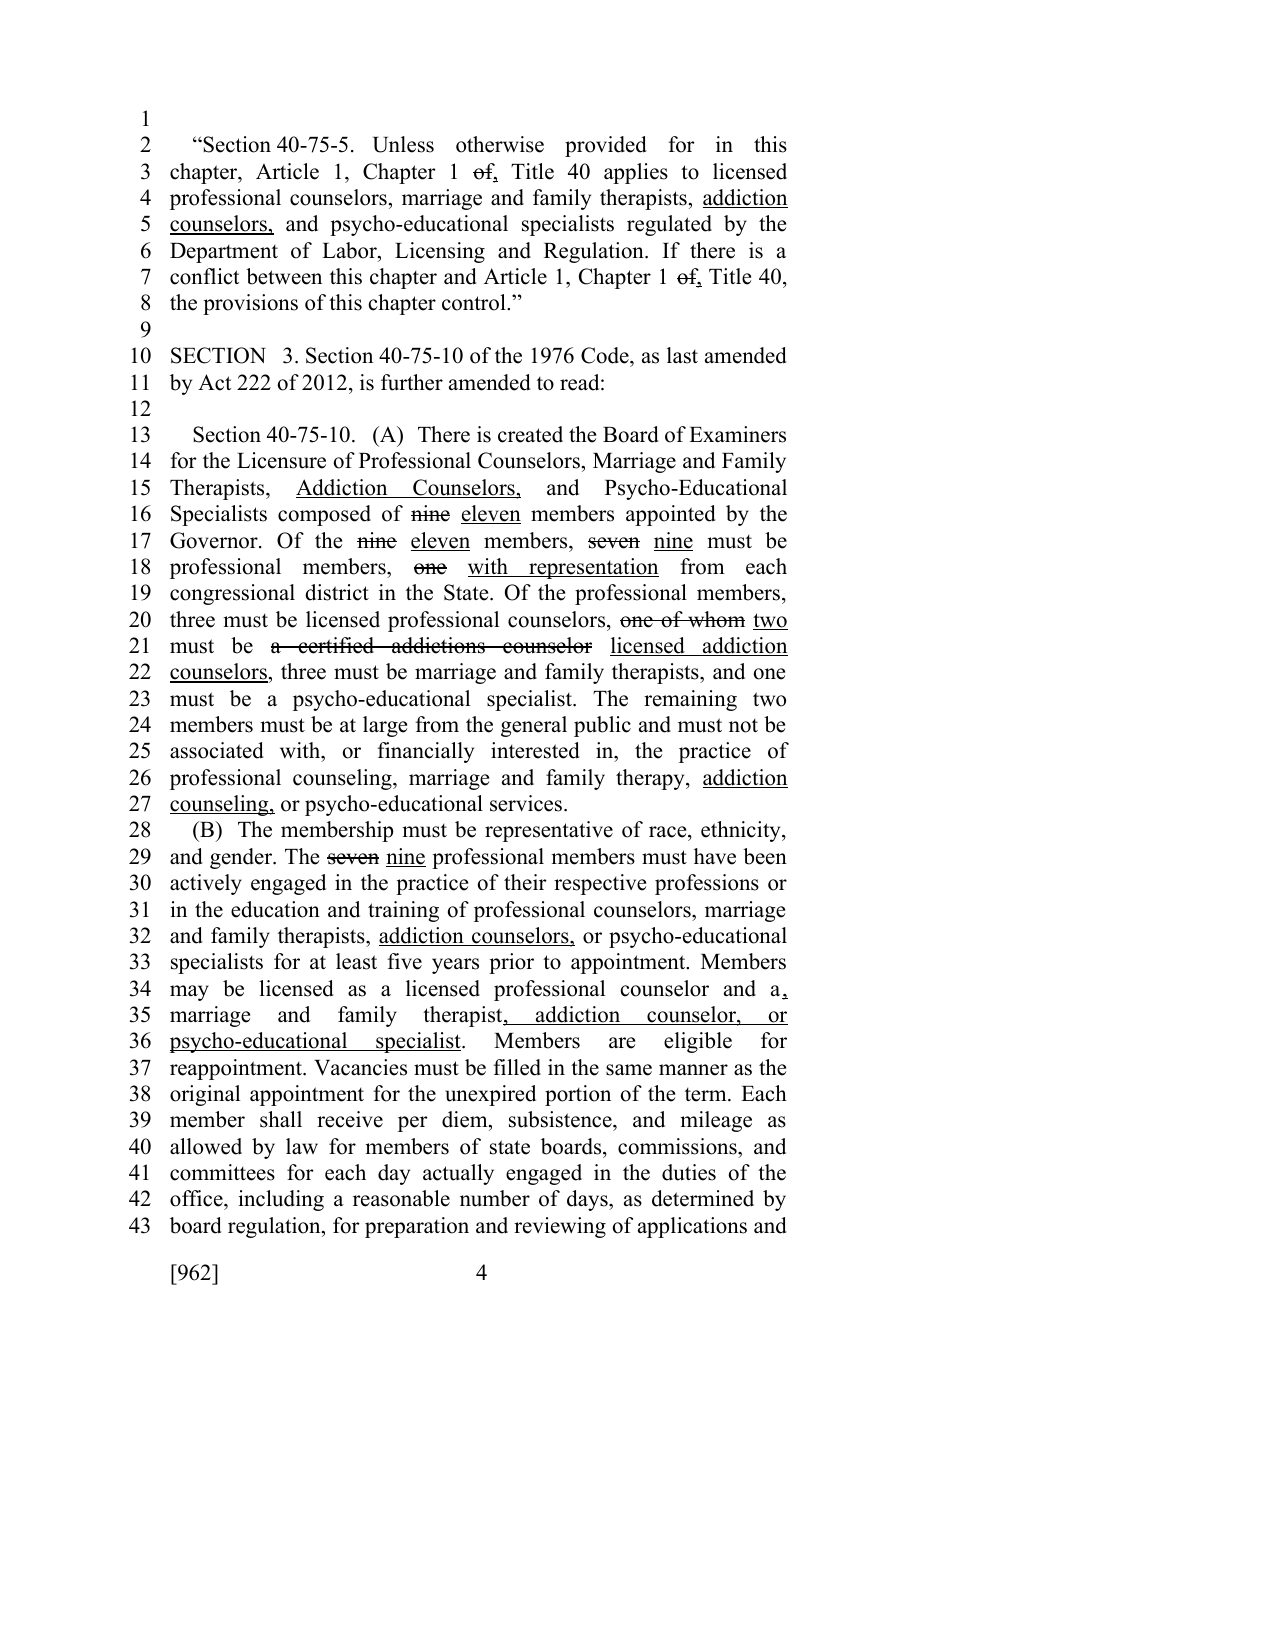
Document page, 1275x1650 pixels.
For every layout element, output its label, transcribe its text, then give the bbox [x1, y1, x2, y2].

text “Section 40-75-5. Unless otherwise provided for in this chapter, Article 1, Chapter 1 of, Title 40 applies to licensed professional counselors, marriage and family therapists, addiction counselors, and psycho-educational specialists regulated by the Department of Labor, Licensing and Regulation. If there is a conflict between this chapter and Article 1, Chapter 1 of, Title 40, the provisions of this chapter control.” [169, 131, 787, 316]
text Section 40-75-10. (A) There is created the Board of Examiners for the Licensure of Professional Counselors, Marriage and Family Therapists, Addiction Counselors, and Psycho-Educational Specialists composed of nine eleven members appointed by the Governor. Of the nine eleven members, seven nine must be professional members, one with representation from each congressional district in the State. Of the professional members, three must be licensed professional counselors, one of whom two must be a certified addictions counselor licensed addiction counselors, three must be marriage and family therapists, and one must be a psycho-educational specialist. The remaining two members must be at large from the general public and must not be associated with, or financially interested in, the practice of professional counseling, marriage and family therapy, addiction counseling, or psycho-educational services. [169, 421, 787, 817]
text SECTION 3. Section 40-75-10 of the 1976 Code, as last amended by Act 222 of 2012, is further amended to read: [169, 342, 787, 395]
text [169, 817, 787, 1238]
